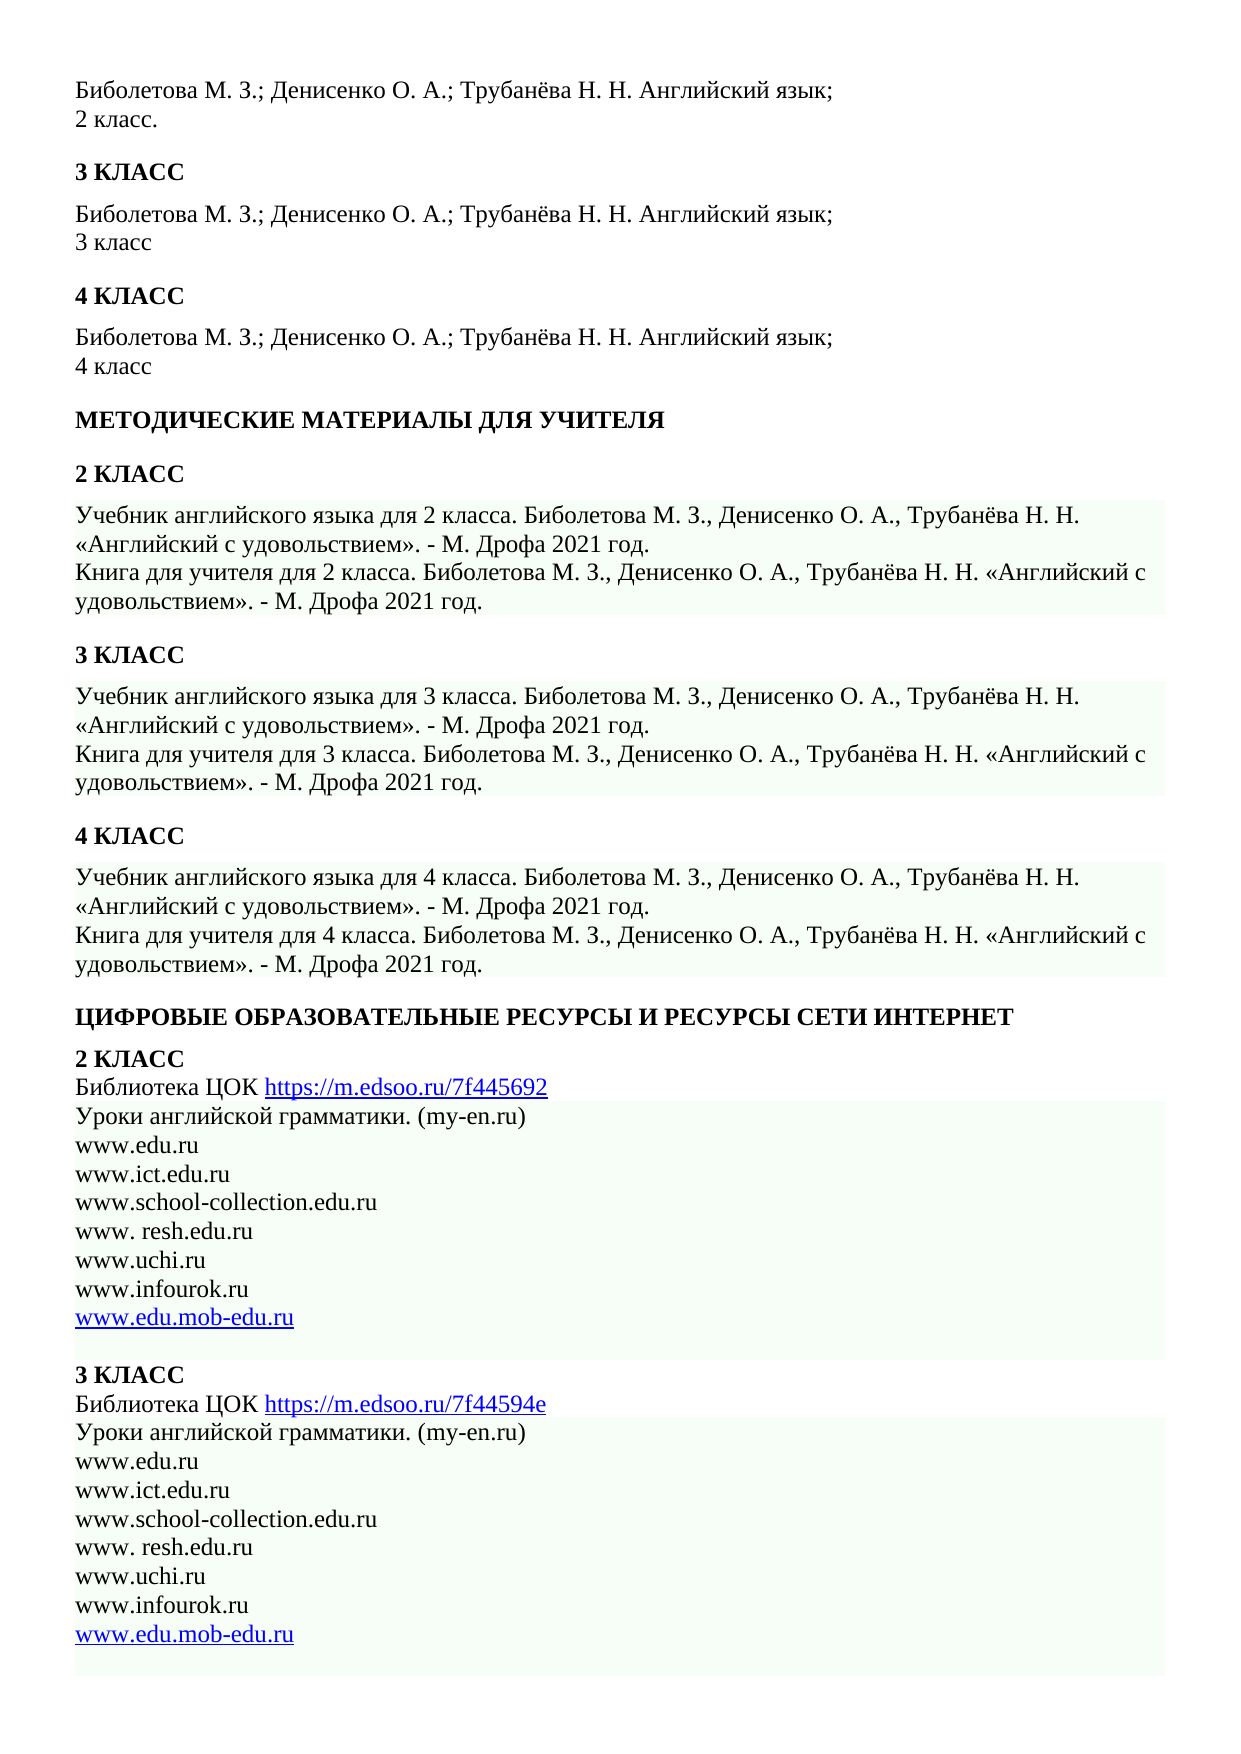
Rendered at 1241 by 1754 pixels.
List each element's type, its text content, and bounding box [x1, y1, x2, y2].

text Библиотека ЦОК https://m.edsoo.ru/7f445692 [75, 1072, 1165, 1101]
text 3 КЛАСС [75, 157, 1165, 186]
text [75, 1417, 1165, 1647]
text 3 КЛАСС [75, 640, 1165, 669]
text 3 КЛАСС [75, 1360, 1165, 1389]
text 2 КЛАСС [75, 1044, 1165, 1072]
text Учебник английского языка для 2 класса. Биболетова М. З., Денисенко О. А., Трубанёва Н. Н. «Английский с удовольствием». - М. Дрофа 2021 год. Книга для учителя для 2 класса. Биболетова М. З., Денисенко О. А., Трубанёва Н. Н. «Английский с удовольствием». - М. Дрофа 2021 год. [75, 500, 1165, 615]
text Биболетова М. З.; Денисенко О. А.; Трубанёва Н. Н. Английский язык; 3 класс [75, 199, 1165, 256]
text Биболетова М. З.; Денисенко О. А.; Трубанёва Н. Н. Английский язык; 2 класс. [75, 75, 1165, 132]
text Учебник английского языка для 4 класса. Биболетова М. З., Денисенко О. А., Трубанёва Н. Н. «Английский с удовольствием». - М. Дрофа 2021 год. Книга для учителя для 4 класса. Биболетова М. З., Денисенко О. А., Трубанёва Н. Н. «Английский с удовольствием». - М. Дрофа 2021 год. [75, 862, 1165, 977]
text 4 КЛАСС [75, 821, 1165, 850]
text 4 КЛАСС [75, 281, 1165, 310]
text МЕТОДИЧЕСКИЕ МАТЕРИАЛЫ ДЛЯ УЧИТЕЛЯ [75, 405, 1165, 434]
text Библиотека ЦОК https://m.edsoo.ru/7f44594e [75, 1389, 1165, 1417]
text Биболетова М. З.; Денисенко О. А.; Трубанёва Н. Н. Английский язык; 4 класс [75, 322, 1165, 380]
text ЦИФРОВЫЕ ОБРАЗОВАТЕЛЬНЫЕ РЕСУРСЫ И РЕСУРСЫ СЕТИ ИНТЕРНЕТ [75, 1002, 1165, 1031]
text 2 КЛАСС [75, 459, 1165, 487]
text Учебник английского языка для 3 класса. Биболетова М. З., Денисенко О. А., Трубанёва Н. Н. «Английский с удовольствием». - М. Дрофа 2021 год. Книга для учителя для 3 класса. Биболетова М. З., Денисенко О. А., Трубанёва Н. Н. «Английский с удовольствием». - М. Дрофа 2021 год. [75, 681, 1165, 796]
